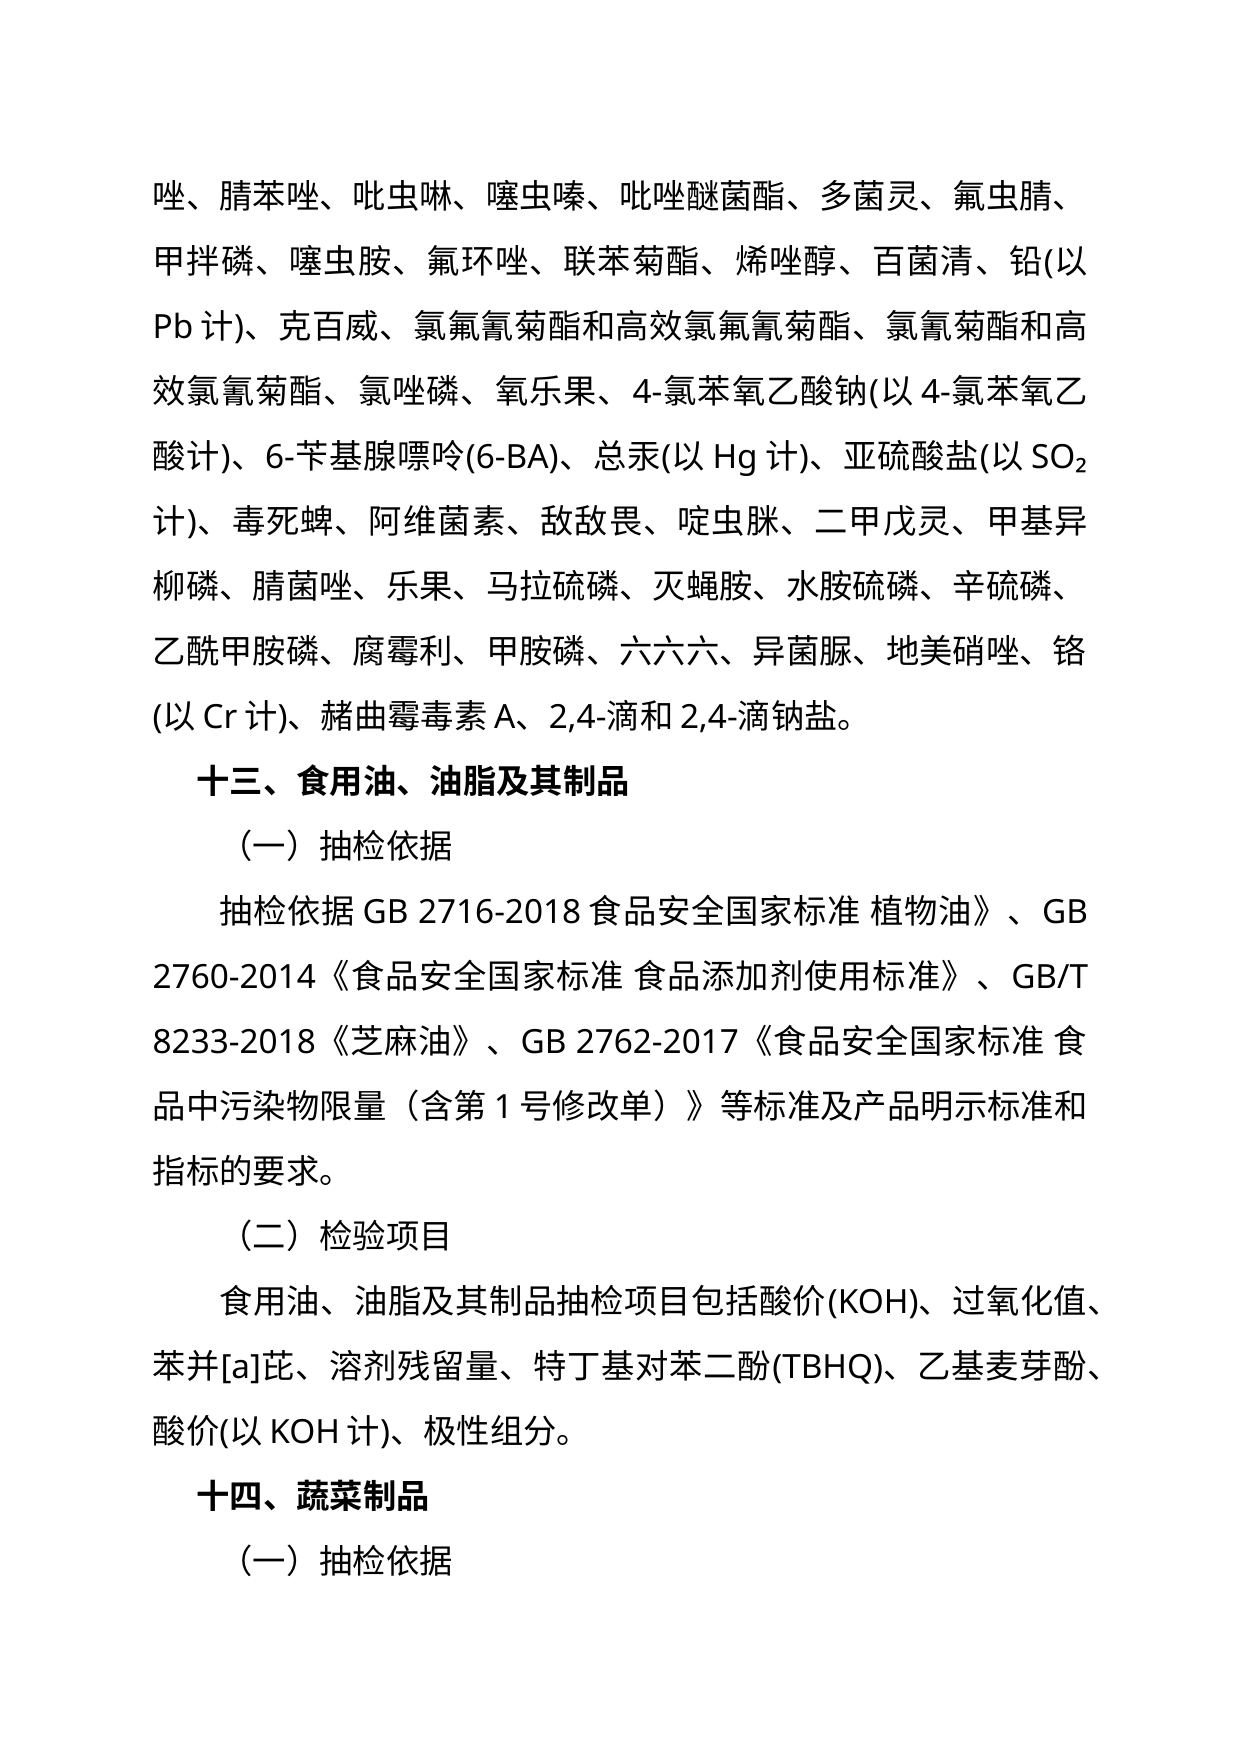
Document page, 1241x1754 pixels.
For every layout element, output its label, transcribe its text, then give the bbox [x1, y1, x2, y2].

list 食用油、油脂及其制品 [152, 747, 1088, 812]
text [152, 162, 1088, 747]
text （一）抽检依据 [152, 1527, 1088, 1592]
text 抽检依据GB 2716-2018食品安全国家标准 植物油》、GB 2760-2014《食品安全国家标准 食品添加剂使用标准》、GB/T 8233-2018《芝麻油》、GB 2762-2017《食品安全国家标准 食品中污染物限量（含第1号修改单）》等标准及产品明示标准和指标的要求。 [152, 877, 1088, 1202]
text 食用油、油脂及其制品抽检项目包括酸价(KOH)、过氧化值、苯并[a]芘、溶剂残留量、特丁基对苯二酚(TBHQ)、乙基麦芽酚、酸价(以KOH计)、极性组分。 [152, 1267, 1088, 1462]
text （二）检验项目 [152, 1202, 1088, 1267]
text （一）抽检依据 [152, 812, 1088, 877]
list 蔬菜制品 [152, 1462, 1088, 1527]
